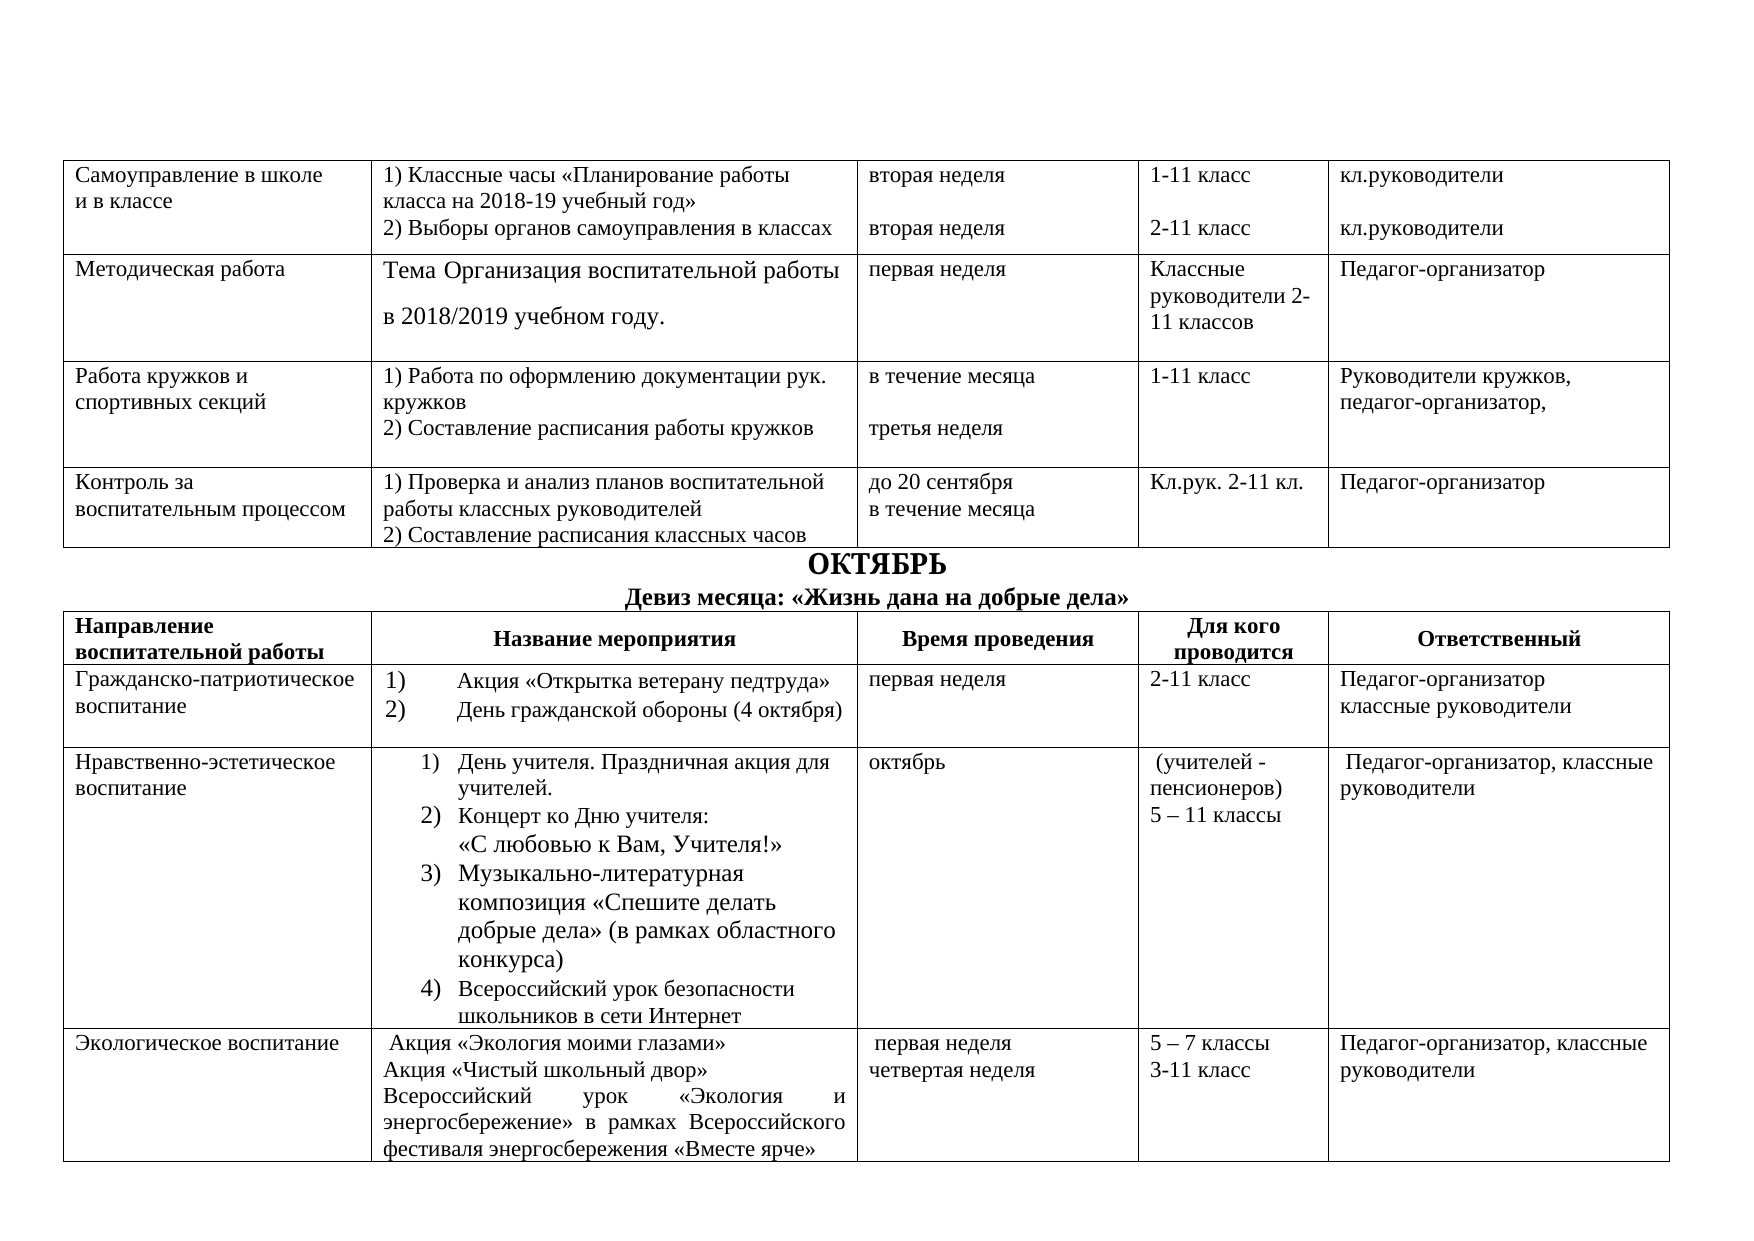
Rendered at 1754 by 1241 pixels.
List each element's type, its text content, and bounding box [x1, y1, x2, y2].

table_cell кл.руководители кл.руководители [1329, 161, 1669, 254]
table_header Ответственный [1329, 612, 1669, 664]
table_cell Педагог-организатор, классные руководители [1329, 1029, 1669, 1161]
table_header Направление воспитательной работы [64, 612, 371, 664]
table_cell первая неделя [858, 665, 1138, 747]
table_header Для кого проводится [1139, 612, 1328, 664]
table_cell Акция «Открытка ветерану педтруда» День гражданской обороны (4 октября) [372, 665, 857, 747]
table_cell Педагог-организатор, классные руководители [1329, 748, 1669, 1028]
table_cell 1) Работа по оформлению документации рук. кружков 2) Составление расписания работы кружков [372, 362, 857, 467]
table_cell Педагог-организатор [1329, 468, 1669, 547]
table_cell 1-11 класс 2-11 класс [1139, 161, 1328, 254]
table_cell Руководители кружков, педагог-организатор, [1329, 362, 1669, 467]
table_cell Педагог-организатор [1329, 255, 1669, 361]
table_cell Методическая работа [64, 255, 371, 361]
table_cell Нравственно-эстетическое воспитание [64, 748, 371, 1028]
table_cell Работа кружков и спортивных секций [64, 362, 371, 467]
text Девиз месяца: «Жизнь дана на добрые дела» [75, 582, 1679, 611]
table_cell Гражданско-патриотическое воспитание [64, 665, 371, 747]
table_cell октябрь [858, 748, 1138, 1028]
table_cell в течение месяца третья неделя [858, 362, 1138, 467]
table_cell 1) Классные часы «Планирование работы класса на 2018-19 учебный год» 2) Выборы органов самоуправления в классах [372, 161, 857, 254]
table_header Название мероприятия [372, 612, 857, 664]
table_cell Контроль за воспитательным процессом [64, 468, 371, 547]
table_cell Экологическое воспитание [64, 1029, 371, 1161]
table_cell Тема Организация воспитательной работы в 2018/2019 учебном году. [372, 255, 857, 361]
table_cell (учителей - пенсионеров) 5 – 11 классы [1139, 748, 1328, 1028]
table_cell первая неделя [858, 255, 1138, 361]
table_cell Акция «Экология моими глазами» Акция «Чистый школьный двор» Всероссийский урок «Экология и энергосбережение» в рамках Всероссийского фестиваля энергосбережения «Вместе ярче» [372, 1029, 857, 1161]
table_cell Классные руководители 2-11 классов [1139, 255, 1328, 361]
table_header Время проведения [858, 612, 1138, 664]
table_cell Педагог-организатор классные руководители [1329, 665, 1669, 747]
table_cell до 20 сентября в течение месяца [858, 468, 1138, 547]
table_cell День учителя. Праздничная акция для учителей. Концерт ко Дню учителя: «С любовью к Вам, Учителя!» Музыкально-литературная композиция «Спешите делать добрые дела» (в рамках областного конкурса) Всероссийский урок безопасности школьников в сети Интернет [372, 748, 857, 1028]
text ОКТЯБРЬ [75, 548, 1679, 582]
table_cell 1) Проверка и анализ планов воспитательной работы классных руководителей 2) Составление расписания классных часов [372, 468, 857, 547]
table_cell 1-11 класс [1139, 362, 1328, 467]
table_cell Кл.рук. 2-11 кл. [1139, 468, 1328, 547]
table_cell вторая неделя вторая неделя [858, 161, 1138, 254]
table_cell 5 – 7 классы 3-11 класс [1139, 1029, 1328, 1161]
table_cell 2-11 класс [1139, 665, 1328, 747]
table_cell Самоуправление в школе и в классе [64, 161, 371, 254]
table_cell первая неделя четвертая неделя [858, 1029, 1138, 1161]
